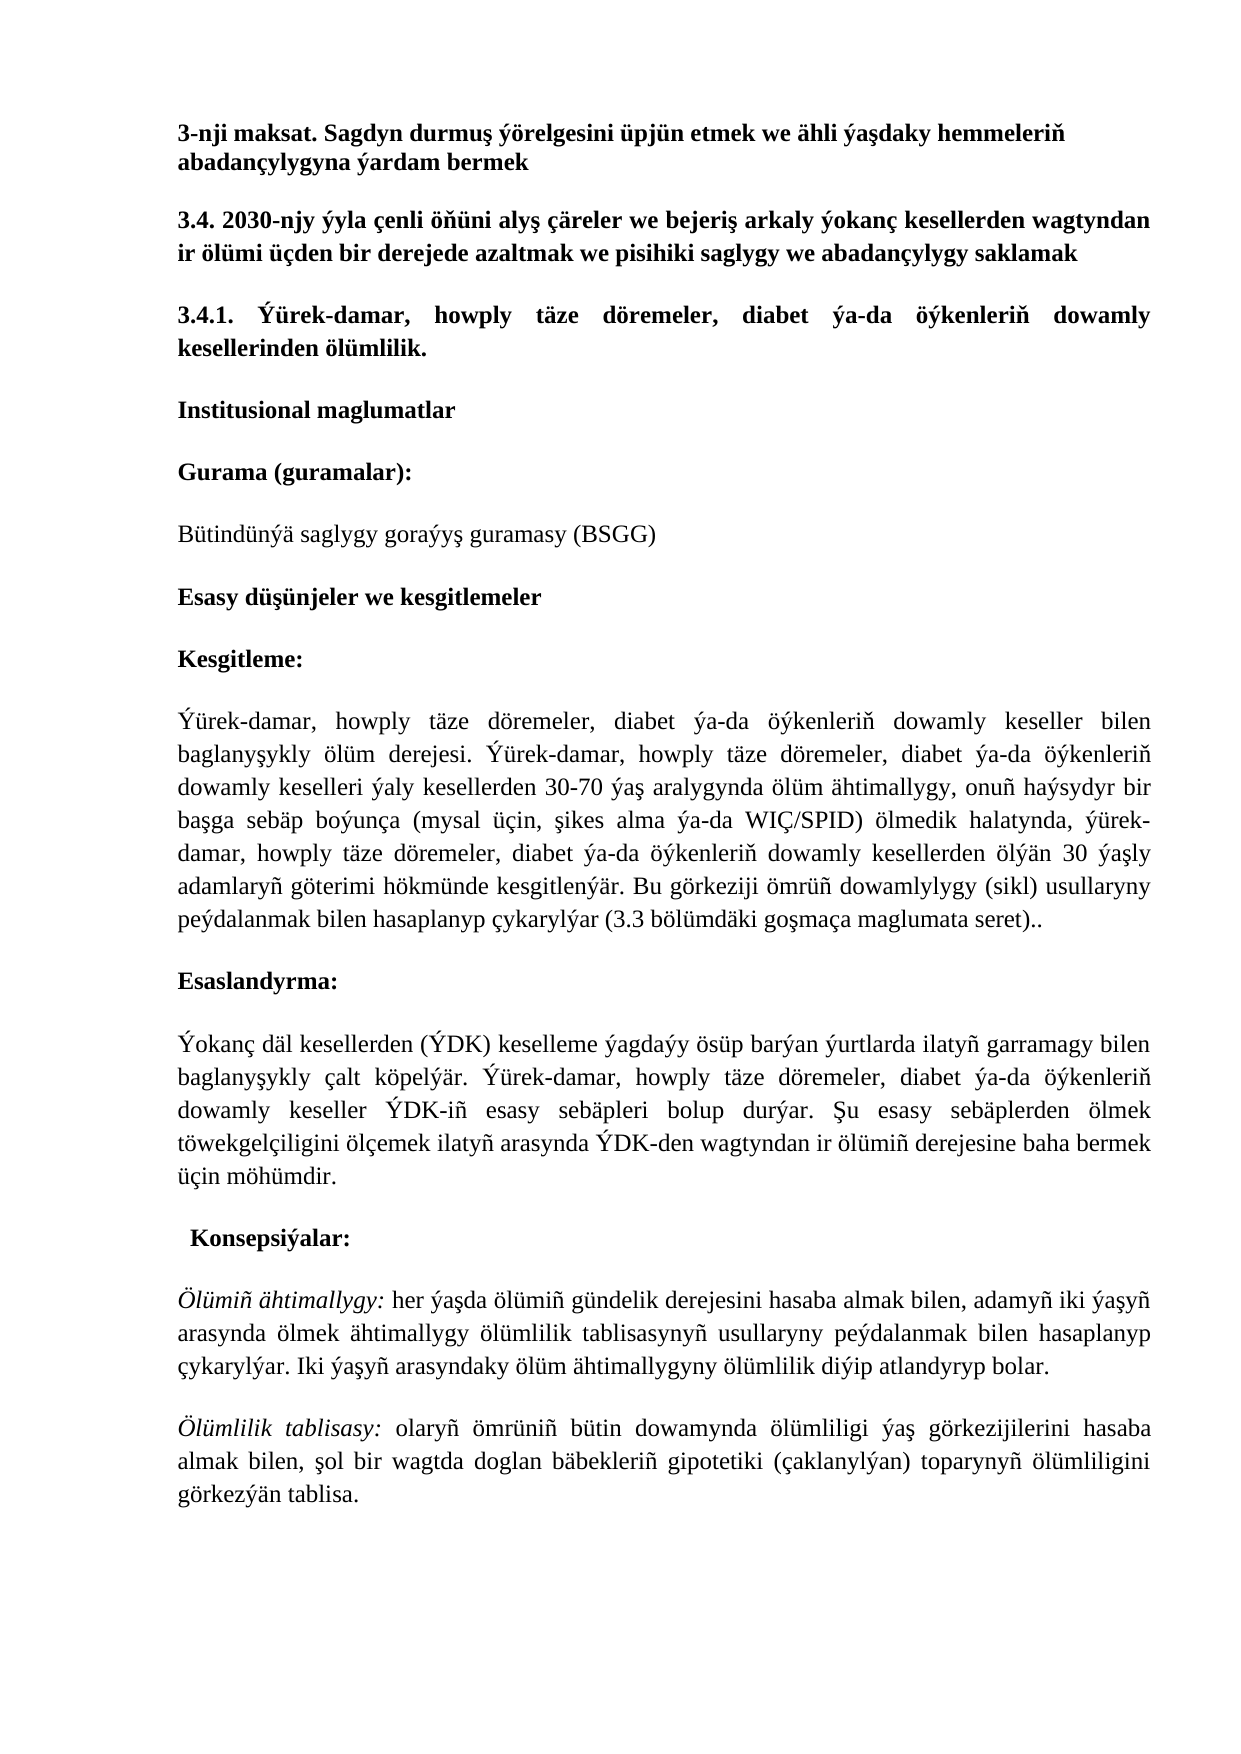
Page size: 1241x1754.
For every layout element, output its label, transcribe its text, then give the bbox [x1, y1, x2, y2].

text 3.4. 2030-njy ýyla çenli öňüni alyş çäreler we bejeriş arkaly ýokanç kesellerden wagtyndan ir ölümi üçden bir derejede azaltmak we pisihiki saglygy we abadançylygy saklamak [177, 205, 1152, 267]
text Esasy düşünjeler we kesgitlemeler [177, 582, 1152, 611]
text Bütindünýä saglygy goraýyş guramasy (BSGG) [177, 519, 1152, 548]
text Kesgitleme: [177, 644, 1152, 673]
text Konsepsiýalar: [177, 1223, 1152, 1252]
text Institusional maglumatlar [177, 395, 1152, 424]
text Ölümiñ ähtimallygy: her ýaşda ölümiñ gündelik derejesini hasaba almak bilen, adamyñ iki ýaşyñ arasynda ölmek ähtimallygy ölümlilik tablisasynyñ usullaryny peýdalanmak bilen hasaplanyp çykarylýar. Iki ýaşyñ arasyndaky ölüm ähtimallygyny ölümlilik diýip atlandyryp bolar. [177, 1285, 1152, 1380]
text Ýürek-damar, howply täze döremeler, diabet ýa-da öýkenleriň dowamly keseller bilen baglanyşykly ölüm derejesi. Ýürek-damar, howply täze döremeler, diabet ýa-da öýkenleriň dowamly keselleri ýaly kesellerden 30-70 ýaş aralygynda ölüm ähtimallygy, onuñ haýsydyr bir başga sebäp boýunça (mysal üçin, şikes alma ýa-da WIÇ/SPID) ölmedik halatynda, ýürek-damar, howply täze döremeler, diabet ýa-da öýkenleriň dowamly kesellerden ölýän 30 ýaşly adamlaryñ göterimi hökmünde kesgitlenýär. Bu görkeziji ömrüñ dowamlylygy (sikl) usullaryny peýdalanmak bilen hasaplanyp çykarylýar (3.3 bölümdäki goşmaça maglumata seret).. [177, 706, 1152, 933]
text Ölümlilik tablisasy: olaryñ ömrüniñ bütin dowamynda ölümliligi ýaş görkezijilerini hasaba almak bilen, şol bir wagtda doglan bäbekleriñ gipotetiki (çaklanylýan) toparynyñ ölümliligini görkezýän tablisa. [177, 1413, 1152, 1508]
text Esaslandyrma: [177, 966, 1152, 995]
text 3-nji maksat. Sagdyn durmuş ýörelgesini üpjün etmek we ähli ýaşdaky hemmeleriň abadançylygyna ýardam bermek [177, 118, 1152, 176]
text 3.4.1. Ýürek-damar, howply täze döremeler, diabet ýa-da öýkenleriň dowamly kesellerinden ölümlilik. [177, 300, 1152, 362]
text Gurama (guramalar): [177, 457, 1152, 486]
text Ýokanç däl kesellerden (ÝDK) keselleme ýagdaýy ösüp barýan ýurtlarda ilatyñ garramagy bilen baglanyşykly çalt köpelýär. Ýürek-damar, howply täze döremeler, diabet ýa-da öýkenleriň dowamly keseller ÝDK-iñ esasy sebäpleri bolup durýar. Şu esasy sebäplerden ölmek töwekgelçiligini ölçemek ilatyñ arasynda ÝDK-den wagtyndan ir ölümiñ derejesine baha bermek üçin möhümdir. [177, 1029, 1152, 1189]
